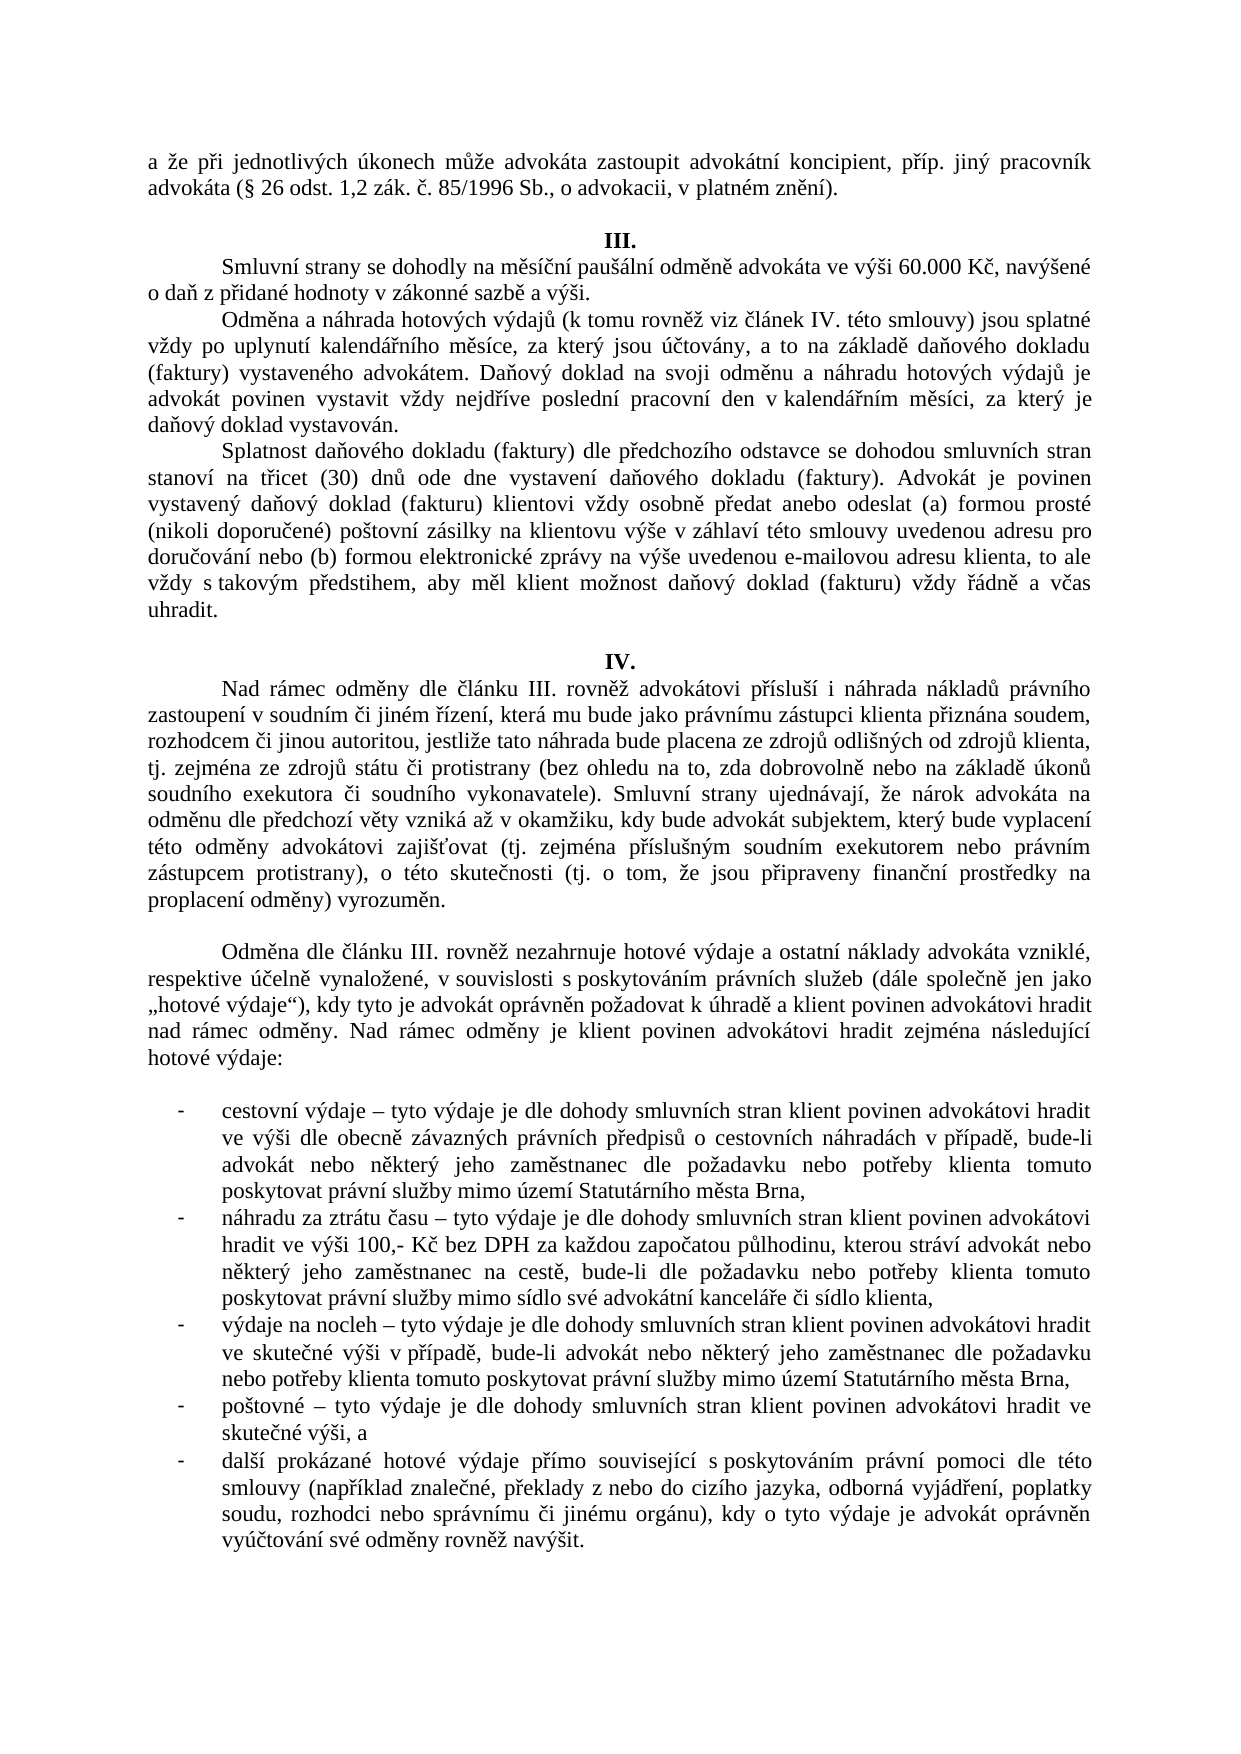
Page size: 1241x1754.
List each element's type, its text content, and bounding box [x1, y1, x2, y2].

text Splatnost daňového dokladu (faktury) dle předchozího odstavce se dohodou smluvních stran stanoví na třicet (30) dnů ode dne vystavení daňového dokladu (faktury). Advokát je povinen vystavený daňový doklad (fakturu) klientovi vždy osobně předat anebo odeslat (a) formou prosté (nikoli doporučené) poštovní zásilky na klientovu výše v záhlaví této smlouvy uvedenou adresu pro doručování nebo (b) formou elektronické zprávy na výše uvedenou e-mailovou adresu klienta, to ale vždy s takovým předstihem, aby měl klient možnost daňový doklad (fakturu) vždy řádně a včas uhradit. [148, 438, 1092, 622]
list výdaje na nocleh – tyto výdaje je dle dohody smluvních stran klient povinen advokátovi hradit ve skutečné výši v případě, bude-li advokát nebo některý jeho zaměstnanec dle požadavku nebo potřeby klienta tomuto poskytovat právní služby mimo území Statutárního města Brna, [177, 1311, 1092, 1391]
text Odměna a náhrada hotových výdajů (k tomu rovněž viz článek IV. této smlouvy) jsou splatné vždy po uplynutí kalendářního měsíce, za který jsou účtovány, a to na základě daňového dokladu (faktury) vystaveného advokátem. Daňový doklad na svoji odměnu a náhradu hotových výdajů je advokát povinen vystavit vždy nejdříve poslední pracovní den v kalendářním měsíci, za který je daňový doklad vystavován. [148, 306, 1092, 438]
text IV. [148, 648, 1092, 675]
list poštovné – tyto výdaje je dle dohody smluvních stran klient povinen advokátovi hradit ve skutečné výši, a [177, 1391, 1092, 1446]
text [148, 148, 1092, 200]
list cestovní výdaje – tyto výdaje je dle dohody smluvních stran klient povinen advokátovi hradit ve výši dle obecně závazných právních předpisů o cestovních náhradách v případě, bude-li advokát nebo některý jeho zaměstnanec dle požadavku nebo potřeby klienta tomuto poskytovat právní služby mimo území Statutárního města Brna, [177, 1096, 1092, 1203]
list další prokázané hotové výdaje přímo související s poskytováním právní pomoci dle této smlouvy (například znalečné, překlady z nebo do cizího jazyka, odborná vyjádření, poplatky soudu, rozhodci nebo správnímu či jinému orgánu), kdy o tyto výdaje je advokát oprávněn vyúčtování své odměny rovněž navýšit. [177, 1446, 1092, 1553]
text Odměna dle článku III. rovněž nezahrnuje hotové výdaje a ostatní náklady advokáta vzniklé, respektive účelně vynaložené, v souvislosti s poskytováním právních služeb (dále společně jen jako „hotové výdaje“), kdy tyto je advokát oprávněn požadovat k úhradě a klient povinen advokátovi hradit nad rámec odměny. Nad rámec odměny je klient povinen advokátovi hradit zejména následující hotové výdaje: [148, 938, 1092, 1070]
text III. [148, 227, 1092, 253]
text Smluvní strany se dohodly na měsíční paušální odměně advokáta ve výši 60.000 Kč, navýšené o daň z přidané hodnoty v zákonné sazbě a výši. [148, 253, 1092, 306]
text Nad rámec odměny dle článku III. rovněž advokátovi přísluší i náhrada nákladů právního zastoupení v soudním či jiném řízení, která mu bude jako právnímu zástupci klienta přiznána soudem, rozhodcem či jinou autoritou, jestliže tato náhrada bude placena ze zdrojů odlišných od zdrojů klienta, tj. zejména ze zdrojů státu či protistrany (bez ohledu na to, zda dobrovolně nebo na základě úkonů soudního exekutora či soudního vykonavatele). Smluvní strany ujednávají, že nárok advokáta na odměnu dle předchozí věty vzniká až v okamžiku, kdy bude advokát subjektem, který bude vyplacení této odměny advokátovi zajišťovat (tj. zejména příslušným soudním exekutorem nebo právním zástupcem protistrany), o této skutečnosti (tj. o tom, že jsou připraveny finanční prostředky na proplacení odměny) vyrozuměn. [148, 675, 1092, 912]
list náhradu za ztrátu času – tyto výdaje je dle dohody smluvních stran klient povinen advokátovi hradit ve výši 100,- Kč bez DPH za každou započatou půlhodinu, kterou stráví advokát nebo některý jeho zaměstnanec na cestě, bude-li dle požadavku nebo potřeby klienta tomuto poskytovat právní služby mimo sídlo své advokátní kanceláře či sídlo klienta, [177, 1203, 1092, 1311]
